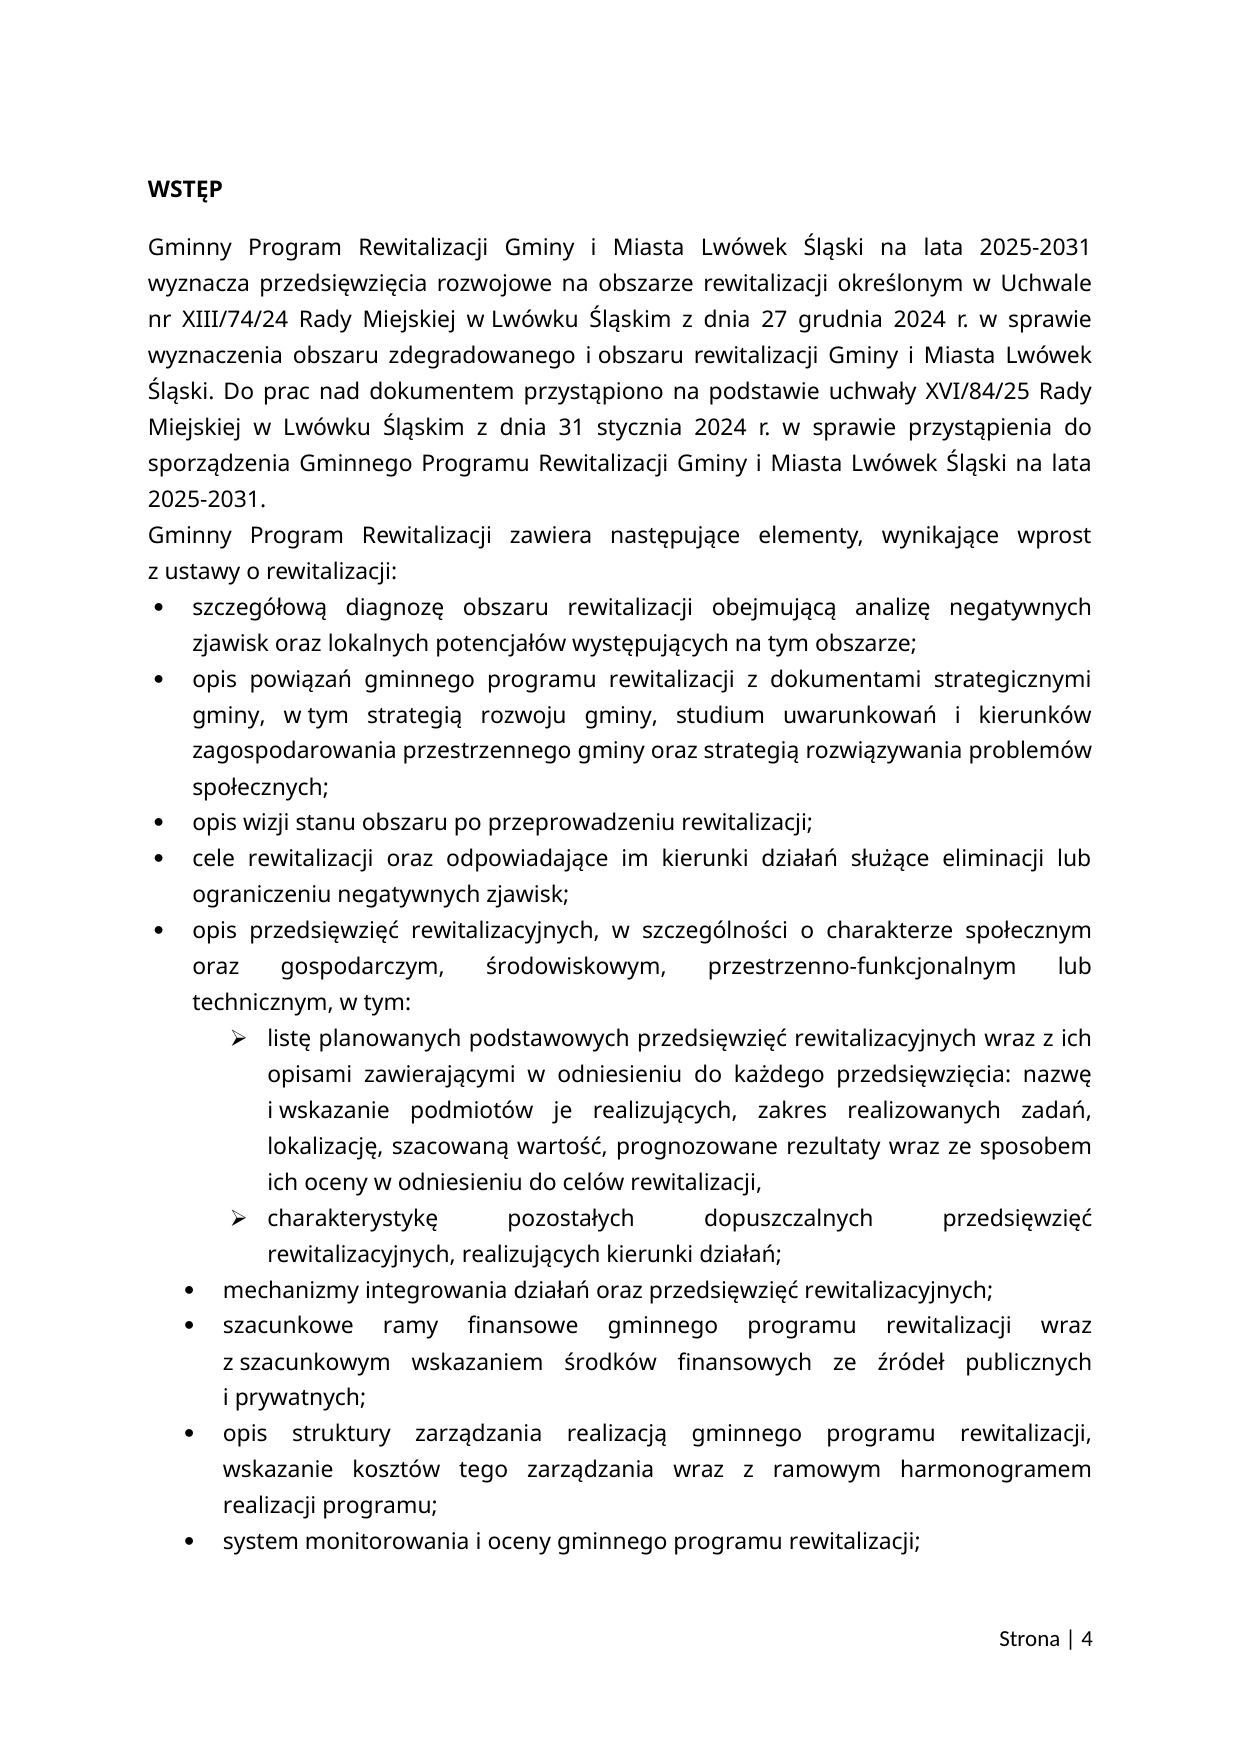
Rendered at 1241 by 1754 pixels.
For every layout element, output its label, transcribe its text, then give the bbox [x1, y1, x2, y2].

list szacunkowe ramy finansowe gminnego programu rewitalizacji wraz z szacunkowym wskazaniem środków finansowych ze źródeł publicznych i prywatnych; [185, 1309, 1093, 1413]
subtitle WSTĘP [148, 173, 1093, 204]
text Gminny Program Rewitalizacji zawiera następujące elementy, wynikające wprost z ustawy o rewitalizacji: [148, 519, 1093, 586]
list opis wizji stanu obszaru po przeprowadzeniu rewitalizacji; [154, 806, 1093, 838]
list cele rewitalizacji oraz odpowiadające im kierunki działań służące eliminacji lub ograniczeniu negatywnych zjawisk; [154, 842, 1093, 909]
list opis struktury zarządzania realizacją gminnego programu rewitalizacji, wskazanie kosztów tego zarządzania wraz z ramowym harmonogramem realizacji programu; [185, 1417, 1093, 1520]
list mechanizmy integrowania działań oraz przedsięwzięć rewitalizacyjnych; [185, 1273, 1093, 1305]
list listę planowanych podstawowych przedsięwzięć rewitalizacyjnych wraz z ich opisami zawierającymi w odniesieniu do każdego przedsięwzięcia: nazwę i wskazanie podmiotów je realizujących, zakres realizowanych zadań, lokalizację, szacowaną wartość, prognozowane rezultaty wraz ze sposobem ich oceny w odniesieniu do celów rewitalizacji, [229, 1022, 1093, 1197]
list charakterystykę pozostałych dopuszczalnych przedsięwzięć rewitalizacyjnych, realizujących kierunki działań; [229, 1202, 1093, 1269]
list szczegółową diagnozę obszaru rewitalizacji obejmującą analizę negatywnych zjawisk oraz lokalnych potencjałów występujących na tym obszarze; [154, 591, 1093, 658]
list opis powiązań gminnego programu rewitalizacji z dokumentami strategicznymi gminy, w tym strategią rozwoju gminy, studium uwarunkowań i kierunków zagospodarowania przestrzennego gminy oraz strategią rozwiązywania problemów społecznych; [154, 663, 1093, 802]
list opis przedsięwzięć rewitalizacyjnych, w szczególności o charakterze społecznym oraz gospodarczym, środowiskowym, przestrzenno-funkcjonalnym lub technicznym, w tym: [154, 914, 1093, 1017]
list system monitorowania i oceny gminnego programu rewitalizacji; [185, 1525, 1093, 1556]
text Gminny Program Rewitalizacji Gminy i Miasta Lwówek Śląski na lata 2025-2031 wyznacza przedsięwzięcia rozwojowe na obszarze rewitalizacji określonym w Uchwale nr XIII/74/24 Rady Miejskiej w Lwówku Śląskim z dnia 27 grudnia 2024 r. w sprawie wyznaczenia obszaru zdegradowanego i obszaru rewitalizacji Gminy i Miasta Lwówek Śląski. Do prac nad dokumentem przystąpiono na podstawie uchwały XVI/84/25 Rady Miejskiej w Lwówku Śląskim z dnia 31 stycznia 2024 r. w sprawie przystąpienia do sporządzenia Gminnego Programu Rewitalizacji Gminy i Miasta Lwówek Śląski na lata 2025-2031. [148, 231, 1093, 514]
